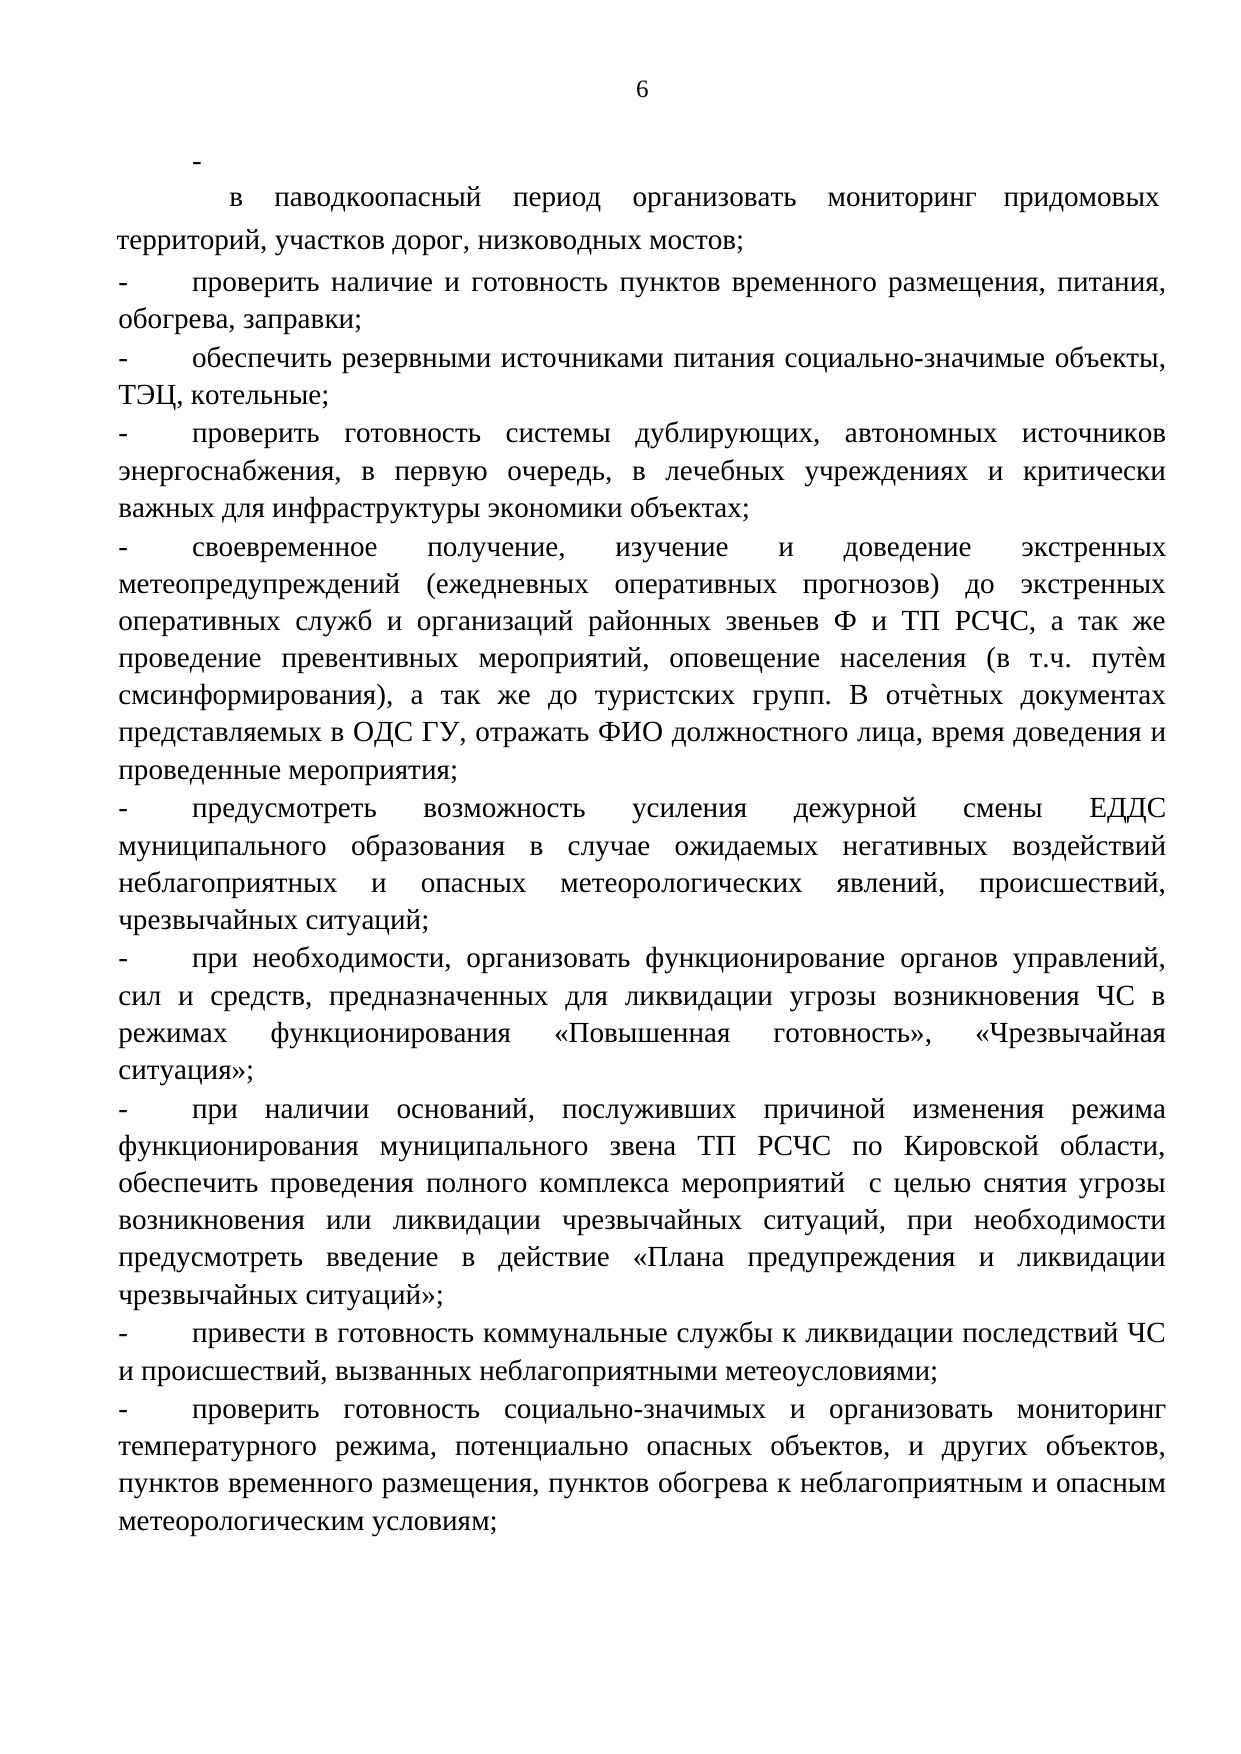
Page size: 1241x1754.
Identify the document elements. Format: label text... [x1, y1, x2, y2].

text в паводкоопасный период организовать мониторинг придомовых [118, 179, 1167, 212]
list привести в готовность коммунальные службы к ликвидации последствий ЧС и происшествий, вызванных неблагоприятными метеоусловиями; [118, 1315, 1167, 1386]
text территорий, участков дорог, низководных мостов; [116, 222, 1167, 255]
list своевременное получение, изучение и доведение экстренных метеопредупреждений (ежедневных оперативных прогнозов) до экстренных оперативных служб и организаций районных звеньев Ф и ТП РСЧС, а так же проведение превентивных мероприятий, оповещение населения (в т.ч. путѐм смсинформирования), а так же до туристских групп. В отчѐтных документах представляемых в ОДС ГУ, отражать ФИО должностного лица, время доведения и проведенные мероприятия; [118, 529, 1167, 785]
list обеспечить резервными источниками питания социально-значимые объекты, ТЭЦ, котельные; [118, 340, 1167, 411]
list проверить готовность социально-значимых и организовать мониторинг температурного режима, потенциально опасных объектов, и других объектов, пунктов временного размещения, пунктов обогрева к неблагоприятным и опасным метеорологическим условиям; [118, 1391, 1167, 1536]
list проверить готовность системы дублирующих, автономных источников энергоснабжения, в первую очередь, в лечебных учреждениях и критически важных для инфраструктуры экономики объектах; [118, 416, 1167, 523]
list проверить наличие и готовность пунктов временного размещения, питания, обогрева, заправки; [118, 264, 1167, 335]
list при необходимости, организовать функционирование органов управлений, сил и средств, предназначенных для ликвидации угрозы возникновения ЧС в режимах функционирования «Повышенная готовность», «Чрезвычайная ситуация»; [118, 941, 1167, 1086]
list при наличии оснований, послуживших причиной изменения режима функционирования муниципального звена ТП РСЧС по Кировской области, обеспечить проведения полного комплекса мероприятий с целью снятия угрозы возникновения или ликвидации чрезвычайных ситуаций, при необходимости предусмотреть введение в действие «Плана предупреждения и ликвидации чрезвычайных ситуаций»; [118, 1091, 1167, 1310]
list предусмотреть возможность усиления дежурной смены ЕДДС муниципального образования в случае ожидаемых негативных воздействий неблагоприятных и опасных метеорологических явлений, происшествий, чрезвычайных ситуаций; [118, 790, 1167, 936]
